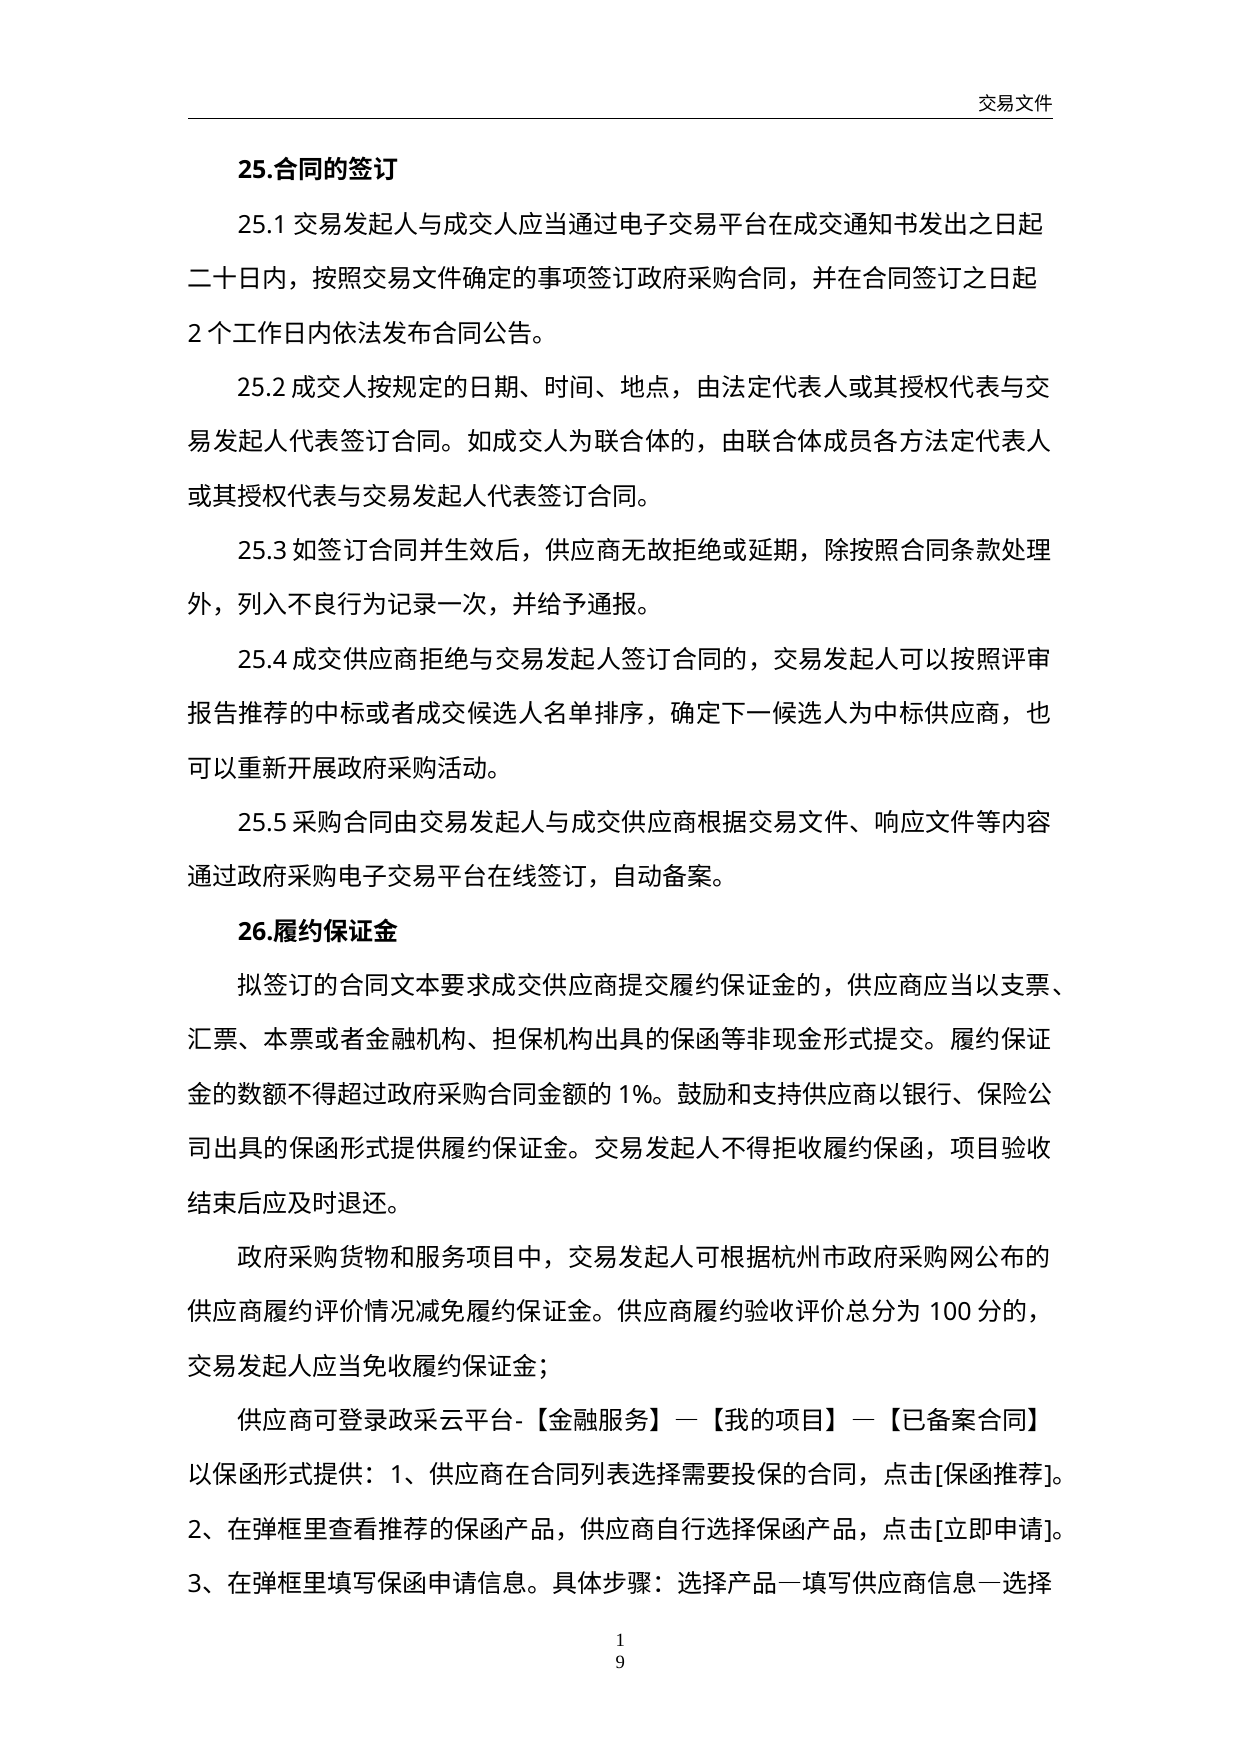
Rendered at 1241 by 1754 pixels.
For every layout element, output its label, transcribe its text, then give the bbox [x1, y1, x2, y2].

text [187, 1401, 1053, 1600]
text 拟签订的合同文本要求成交供应商提交履约保证金的，供应商应当以支票、汇票、本票或者金融机构、担保机构出具的保函等非现金形式提交。履约保证金的数额不得超过政府采购合同金额的1%。鼓励和支持供应商以银行、保险公司出具的保函形式提供履约保证金。交易发起人不得拒收履约保函，项目验收结束后应及时退还。 [187, 966, 1053, 1219]
text 26.履约保证金 [187, 911, 1053, 947]
text 25.合同的签订 [187, 150, 1053, 186]
text 政府采购货物和服务项目中，交易发起人可根据杭州市政府采购网公布的供应商履约评价情况减免履约保证金。供应商履约验收评价总分为100分的，交易发起人应当免收履约保证金； [187, 1237, 1053, 1382]
text 25.5采购合同由交易发起人与成交供应商根据交易文件、响应文件等内容通过政府采购电子交易平台在线签订，自动备案。 [187, 802, 1053, 893]
text 25.4成交供应商拒绝与交易发起人签订合同的，交易发起人可以按照评审报告推荐的中标或者成交候选人名单排序，确定下一候选人为中标供应商，也可以重新开展政府采购活动。 [187, 639, 1053, 784]
text 25.3如签订合同并生效后，供应商无故拒绝或延期，除按照合同条款处理外，列入不良行为记录一次，并给予通报。 [187, 531, 1053, 621]
text 25.1 交易发起人与成交人应当通过电子交易平台在成交通知书发出之日起二十日内，按照交易文件确定的事项签订政府采购合同，并在合同签订之日起2个工作日内依法发布合同公告。 [187, 204, 1053, 349]
text 25.2成交人按规定的日期、时间、地点，由法定代表人或其授权代表与交易发起人代表签订合同。如成交人为联合体的，由联合体成员各方法定代表人或其授权代表与交易发起人代表签订合同。 [187, 367, 1053, 512]
